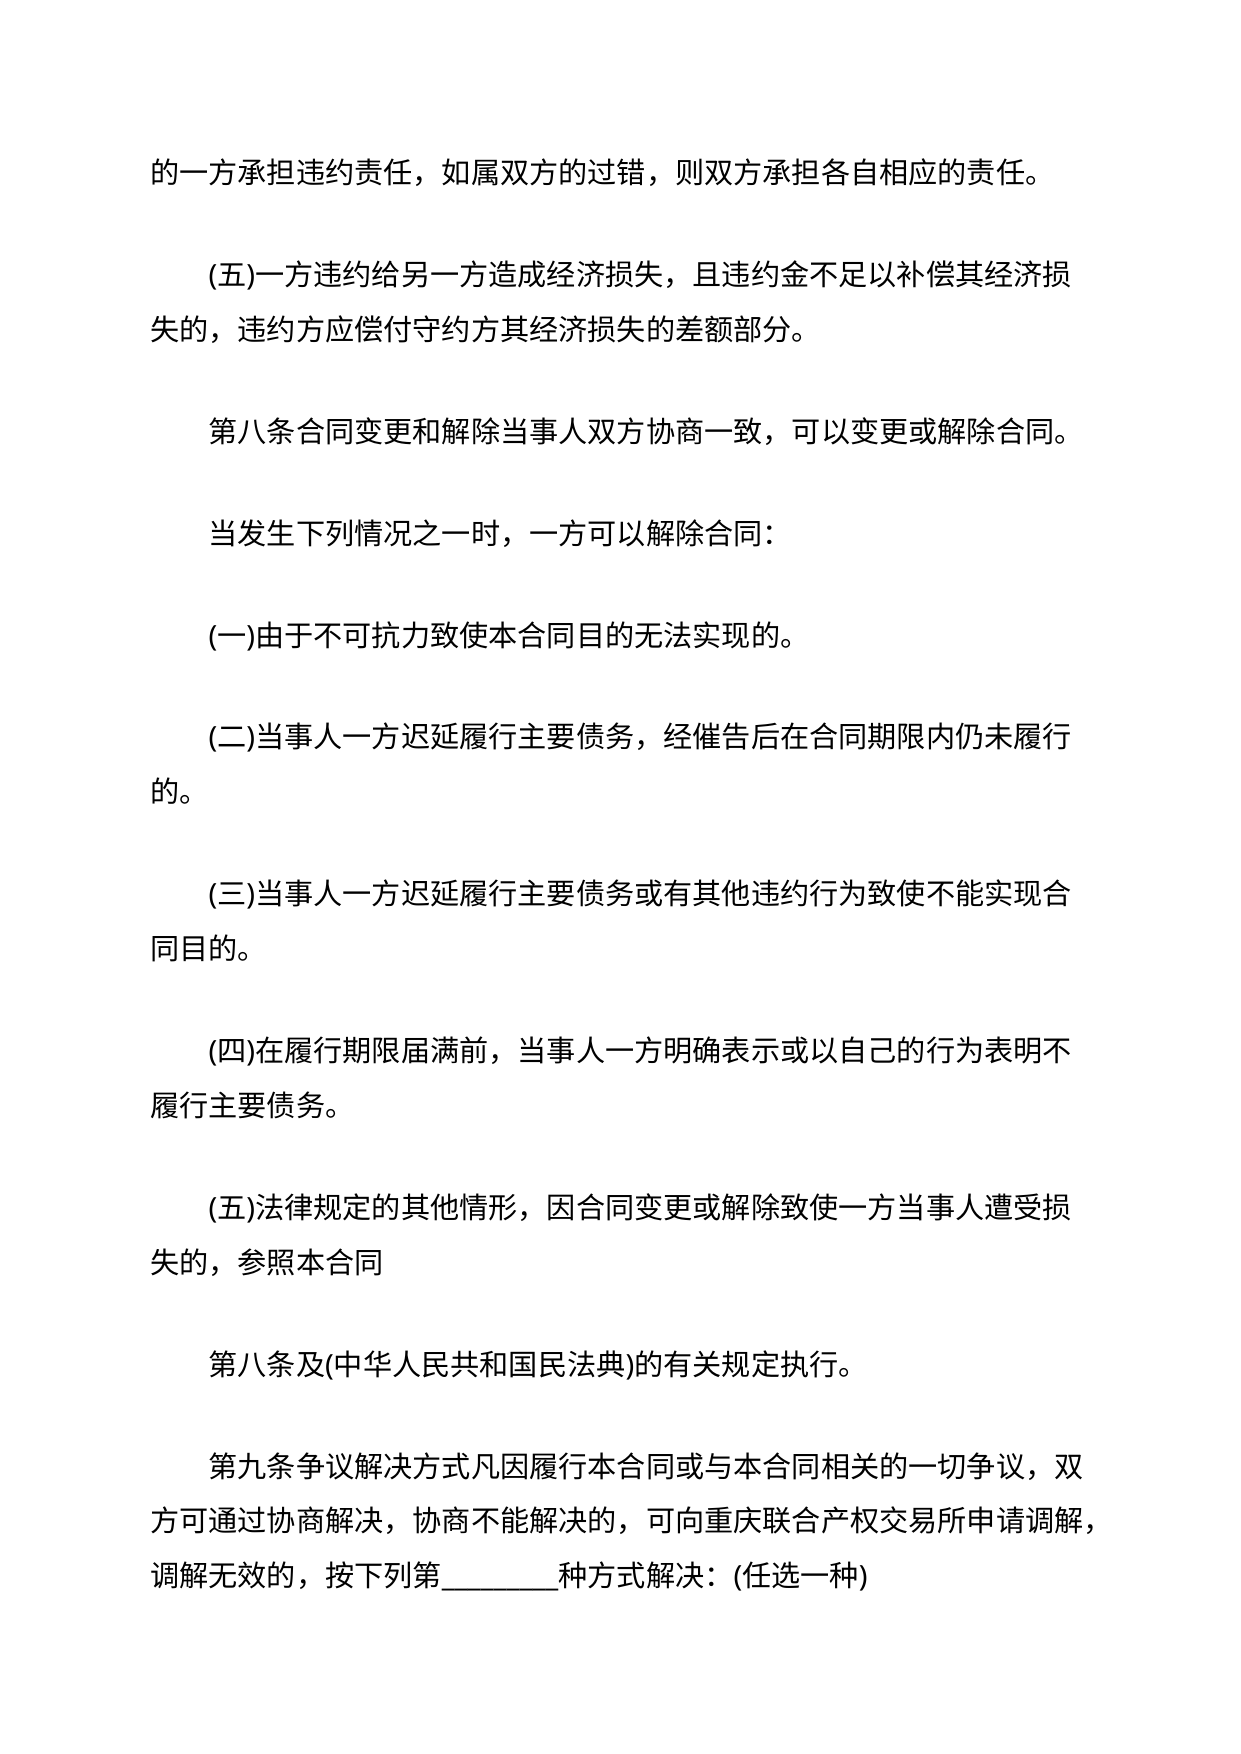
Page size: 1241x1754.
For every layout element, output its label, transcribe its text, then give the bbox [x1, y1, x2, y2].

text (四)在履行期限届满前，当事人一方明确表示或以自己的行为表明不履行主要债务。 [150, 1028, 1090, 1125]
text (一)由于不可抗力致使本合同目的无法实现的。 [150, 612, 1090, 654]
text 第八条及(中华人民共和国民法典)的有关规定执行。 [150, 1341, 1090, 1383]
text 第九条争议解决方式凡因履行本合同或与本合同相关的一切争议，双方可通过协商解决，协商不能解决的，可向重庆联合产权交易所申请调解，调解无效的，按下列第_________种方式解决：(任选一种) [150, 1443, 1090, 1595]
text (五)一方违约给另一方造成经济损失，且违约金不足以补偿其经济损失的，违约方应偿付守约方其经济损失的差额部分。 [150, 252, 1090, 349]
text 第八条合同变更和解除当事人双方协商一致，可以变更或解除合同。 [150, 408, 1090, 451]
text 当发生下列情况之一时，一方可以解除合同： [150, 510, 1090, 553]
text (二)当事人一方迟延履行主要债务，经催告后在合同期限内仍未履行的。 [150, 714, 1090, 811]
text (三)当事人一方迟延履行主要债务或有其他违约行为致使不能实现合同目的。 [150, 871, 1090, 968]
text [150, 150, 1090, 192]
text (五)法律规定的其他情形，因合同变更或解除致使一方当事人遭受损失的，参照本合同 [150, 1184, 1090, 1282]
